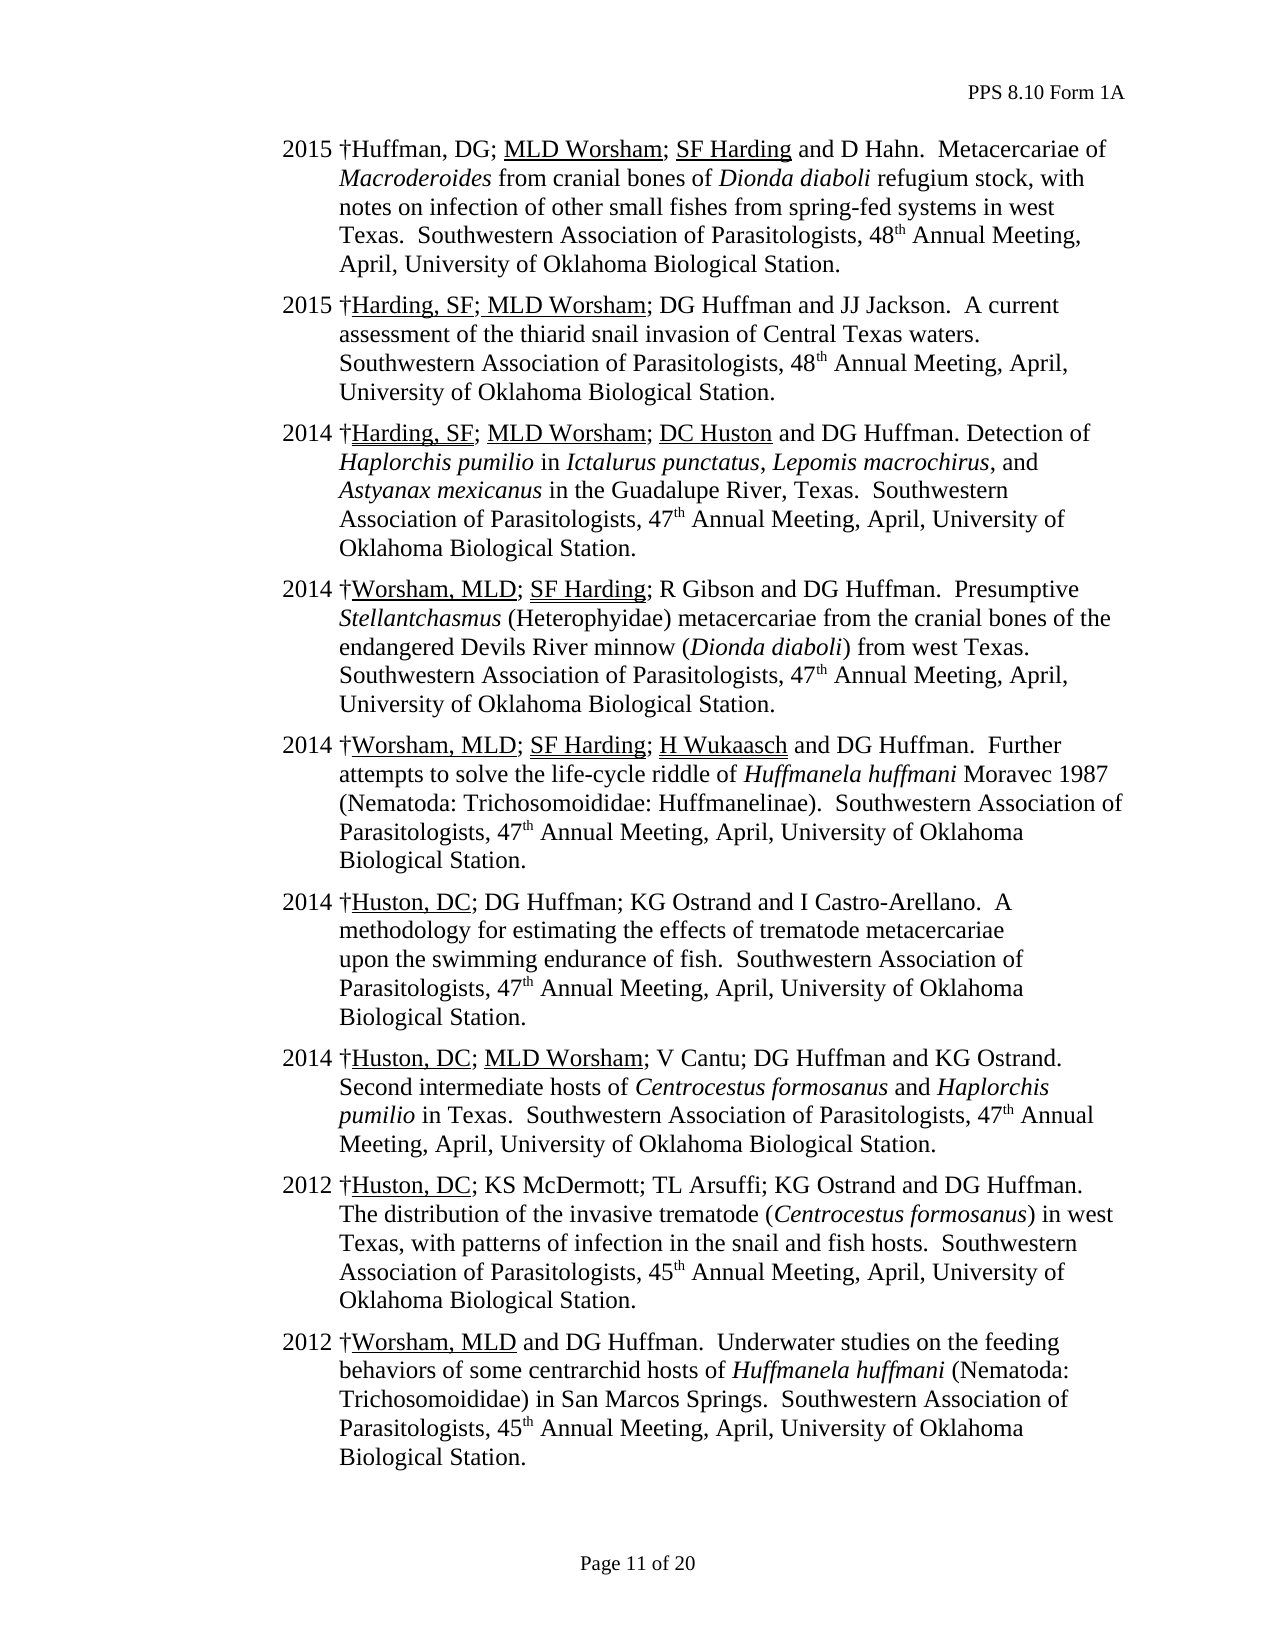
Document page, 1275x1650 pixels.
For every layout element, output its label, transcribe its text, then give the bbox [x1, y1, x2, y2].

text 2015 †Huffman, DG; MLD Worsham; SF Harding and D Hahn. Metacercariae of Macroderoides from cranial bones of Dionda diaboli refugium stock, with notes on infection of other small fishes from spring-fed systems in west Texas. Southwestern Association of Parasitologists, 48th Annual Meeting, April, University of Oklahoma Biological Station. [282, 134, 1125, 278]
text 2012 †Huston, DC; KS McDermott; TL Arsuffi; KG Ostrand and DG Huffman. The distribution of the invasive trematode (Centrocestus formosanus) in west Texas, with patterns of infection in the snail and fish hosts. Southwestern Association of Parasitologists, 45th Annual Meeting, April, University of Oklahoma Biological Station. [282, 1171, 1125, 1314]
text 2015 †Harding, SF; MLD Worsham; DG Huffman and JJ Jackson. A current assessment of the thiarid snail invasion of Central Texas waters. Southwestern Association of Parasitologists, 48th Annual Meeting, April, University of Oklahoma Biological Station. [282, 291, 1125, 406]
text 2014 †Huston, DC; MLD Worsham; V Cantu; DG Huffman and KG Ostrand. Second intermediate hosts of Centrocestus formosanus and Haplorchis pumilio in Texas. Southwestern Association of Parasitologists, 47th Annual Meeting, April, University of Oklahoma Biological Station. [282, 1043, 1125, 1158]
text 2012 †Worsham, MLD and DG Huffman. Underwater studies on the feeding behaviors of some centrarchid hosts of Huffmanela huffmani (Nematoda: Trichosomoididae) in San Marcos Springs. Southwestern Association of Parasitologists, 45th Annual Meeting, April, University of Oklahoma Biological Station. [282, 1327, 1125, 1471]
text 2014 †Harding, SF; MLD Worsham; DC Huston and DG Huffman. Detection of Haplorchis pumilio in Ictalurus punctatus, Lepomis macrochirus, and Astyanax mexicanus in the Guadalupe River, Texas. Southwestern Association of Parasitologists, 47th Annual Meeting, April, University of Oklahoma Biological Station. [282, 418, 1125, 562]
text 2014 †Worsham, MLD; SF Harding; R Gibson and DG Huffman. Presumptive Stellantchasmus (Heterophyidae) metacercariae from the cranial bones of the endangered Devils River minnow (Dionda diaboli) from west Texas. Southwestern Association of Parasitologists, 47th Annual Meeting, April, University of Oklahoma Biological Station. [282, 574, 1125, 718]
text 2014 †Huston, DC; DG Huffman; KG Ostrand and I Castro-Arellano. A methodology for estimating the effects of trematode metacercariae upon the swimming endurance of fish. Southwestern Association of Parasitologists, 47th Annual Meeting, April, University of Oklahoma Biological Station. [282, 887, 1125, 1031]
text 2014 †Worsham, MLD; SF Harding; H Wukaasch and DG Huffman. Further attempts to solve the life-cycle riddle of Huffmanela huffmani Moravec 1987 (Nematoda: Trichosomoididae: Huffmanelinae). Southwestern Association of Parasitologists, 47th Annual Meeting, April, University of Oklahoma Biological Station. [282, 731, 1125, 874]
